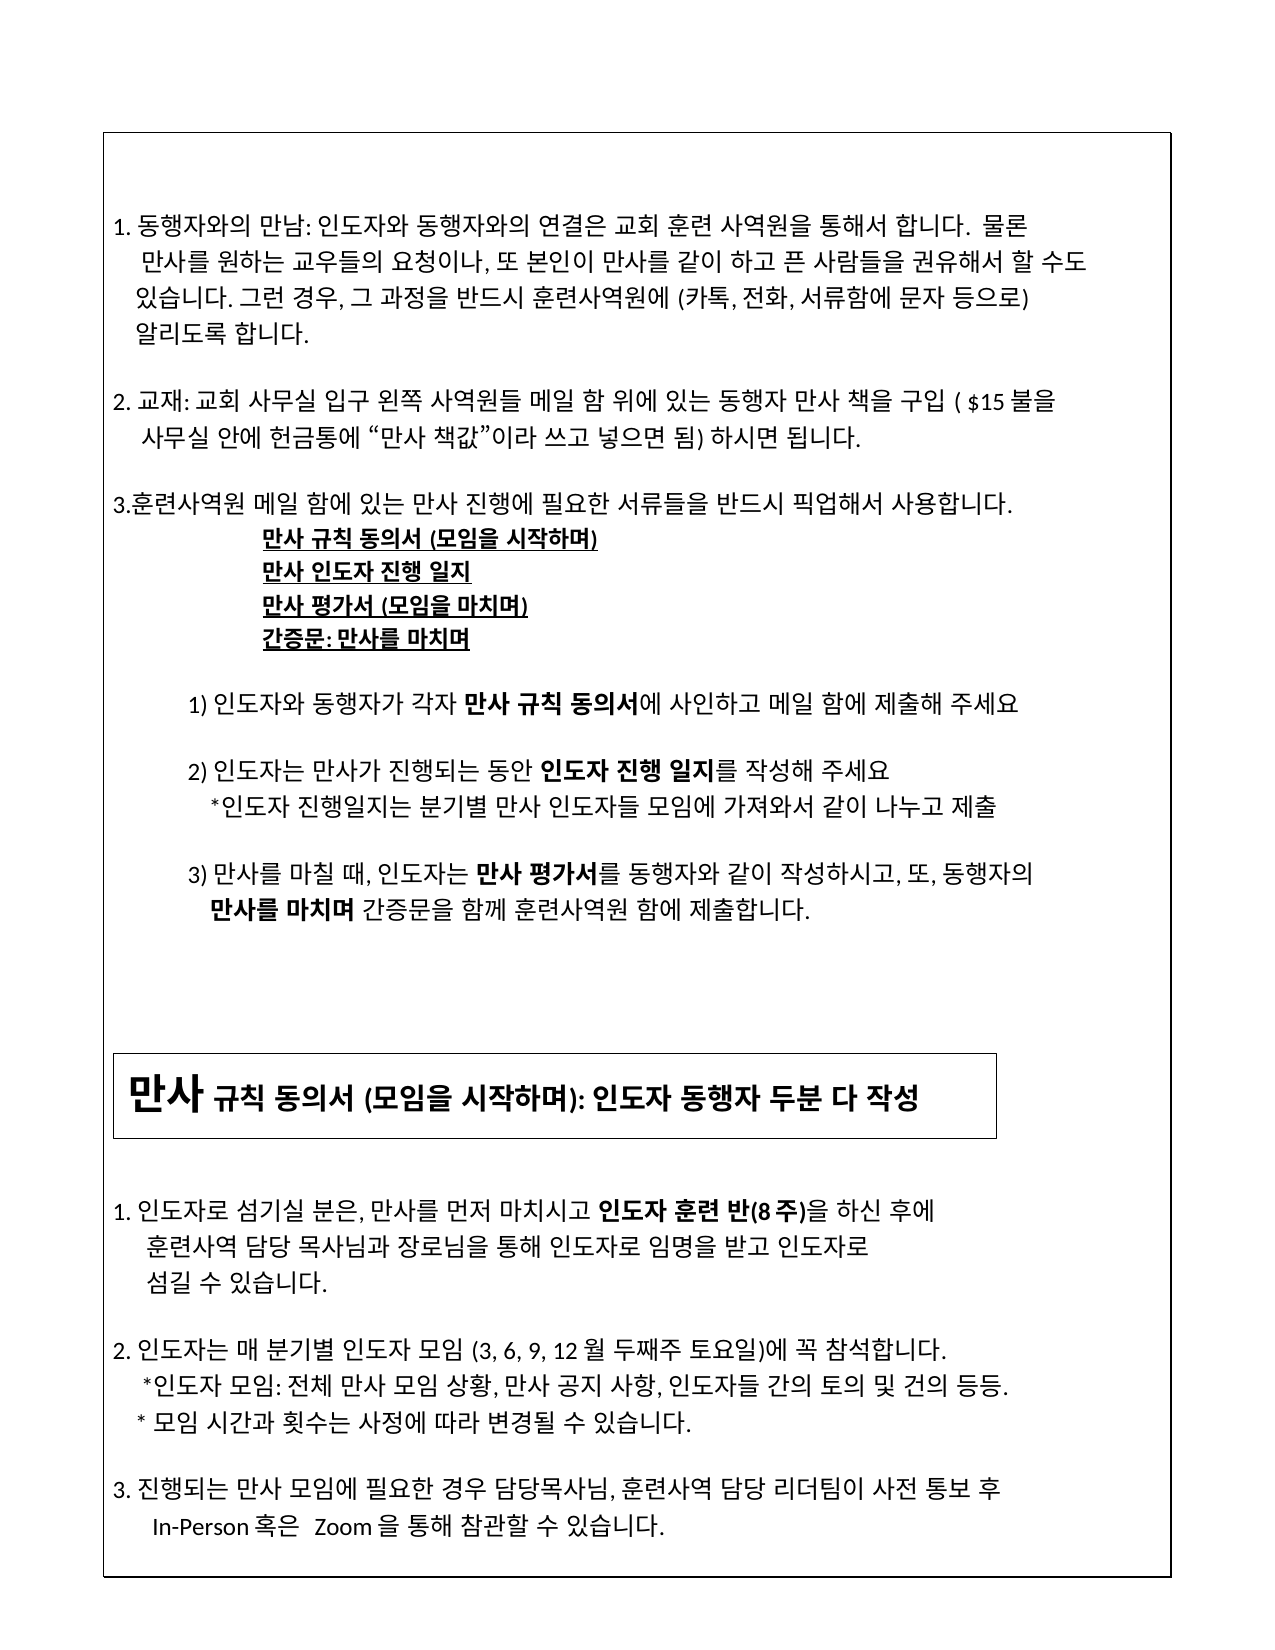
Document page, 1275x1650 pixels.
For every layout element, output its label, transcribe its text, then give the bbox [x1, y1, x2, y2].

text 간증문: 만사를 마치며 [262, 621, 1161, 654]
text 3) 만사를 마칠 때, 인도자는 만사 평가서를 동행자와 같이 작성하시고, 또, 동행자의 [112, 854, 1161, 891]
text 섬길 수 있습니다. [112, 1264, 1161, 1300]
text 만사 규칙 동의서 (모임을 시작하며) [262, 521, 1161, 554]
text 만사 평가서 (모임을 마치며) [262, 587, 1161, 621]
text 알리도록 합니다. [112, 315, 1161, 351]
text *인도자 모임: 전체 만사 모임 상황, 만사 공지 사항, 인도자들 간의 토의 및 건의 등등. [112, 1367, 1161, 1403]
text 1. 동행자와의 만남: 인도자와 동행자와의 연결은 교회 훈련 사역원을 통해서 합니다. 물론 [112, 206, 1161, 242]
text 3.훈련사역원 메일 함에 있는 만사 진행에 필요한 서류들을 반드시 픽업해서 사용합니다. [112, 485, 1161, 521]
text 1. 인도자로 섬기실 분은, 만사를 먼저 마치시고 인도자 훈련 반(8주)을 하신 후에 [112, 1191, 1161, 1228]
text In-Person혹은 Zoom을 통해 참관할 수 있습니다. [112, 1506, 1161, 1542]
text * 모임 시간과 횟수는 사정에 따라 변경될 수 있습니다. [112, 1403, 1161, 1439]
text 만사를 마치며 간증문을 함께 훈련사역원 함에 제출합니다. [112, 891, 1161, 927]
text 만사 인도자 진행 일지 [262, 554, 1161, 587]
text 2. 교재: 교회 사무실 입구 왼쪽 사역원들 메일 함 위에 있는 동행자 만사 책을 구입 ( $15불을 [112, 382, 1161, 418]
text 있습니다. 그런 경우, 그 과정을 반드시 훈련사역원에 (카톡, 전화, 서류함에 문자 등으로) [112, 279, 1161, 315]
text 훈련사역 담당 목사님과 장로님을 통해 인도자로 임명을 받고 인도자로 [112, 1228, 1161, 1264]
text 3. 진행되는 만사 모임에 필요한 경우 담당목사님, 훈련사역 담당 리더팀이 사전 통보 후 [112, 1470, 1161, 1506]
text *인도자 진행일지는 분기별 만사 인도자들 모임에 가져와서 같이 나누고 제출 [112, 787, 1161, 824]
text 만사를 원하는 교우들의 요청이나, 또 본인이 만사를 같이 하고 픈 사람들을 권유해서 할 수도 [112, 242, 1161, 279]
text 2) 인도자는 만사가 진행되는 동안 인도자 진행 일지를 작성해 주세요 [112, 751, 1161, 787]
text 사무실 안에 헌금통에 “만사 책값”이라 쓰고 넣으면 됨) 하시면 됩니다. [112, 418, 1161, 454]
text 1) 인도자와 동행자가 각자 만사 규칙 동의서에 사인하고 메일 함에 제출해 주세요 [112, 684, 1161, 721]
text 2. 인도자는 매 분기별 인도자 모임 (3, 6, 9, 12월 두째주 토요일)에 꼭 참석합니다. [112, 1331, 1161, 1367]
